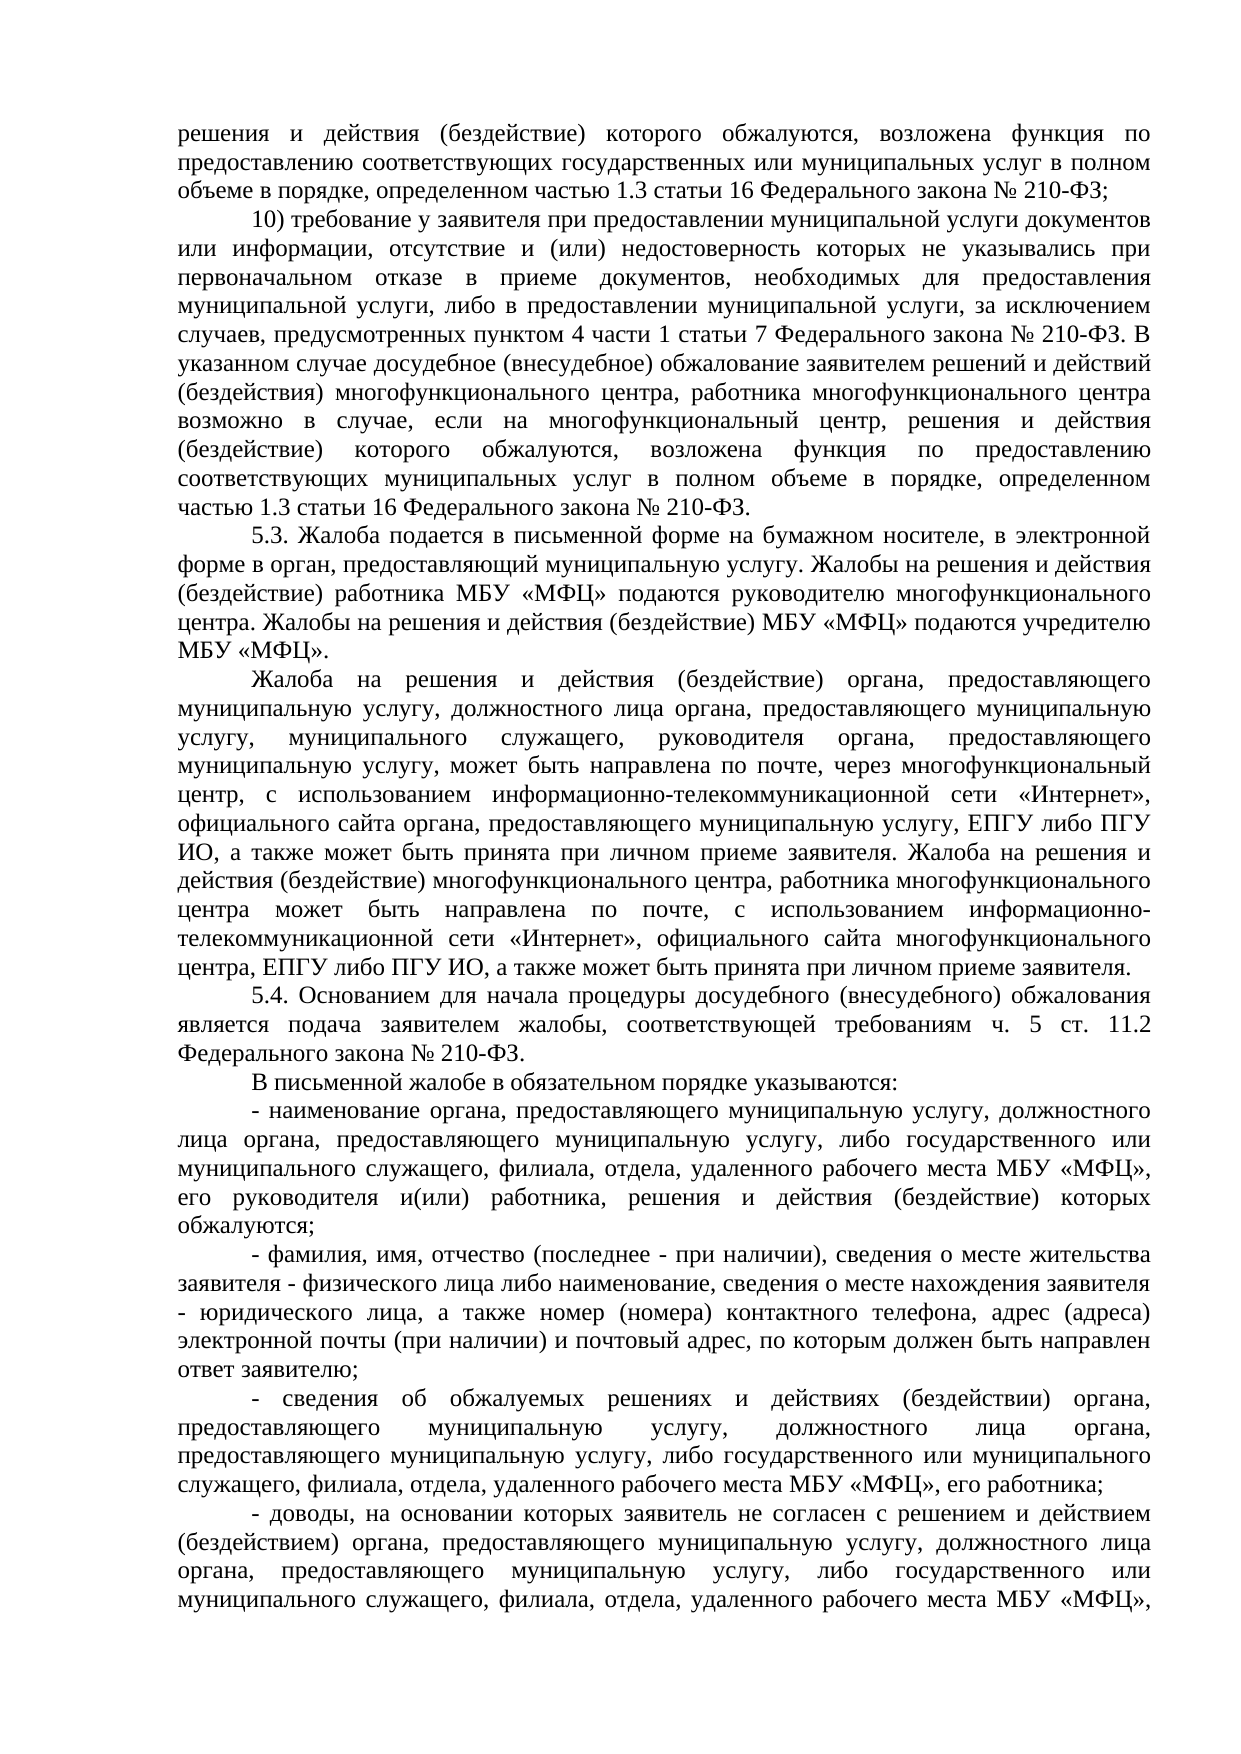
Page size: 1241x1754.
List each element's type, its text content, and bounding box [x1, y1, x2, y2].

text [177, 1498, 1152, 1613]
text Жалоба на решения и действия (бездействие) органа, предоставляющего муниципальную услугу, должностного лица органа, предоставляющего муниципальную услугу, муниципального служащего, руководителя органа, предоставляющего муниципальную услугу, может быть направлена по почте, через многофункциональный центр, с использованием информационно-телекоммуникационной сети «Интернет», официального сайта органа, предоставляющего муниципальную услугу, ЕПГУ либо ПГУ ИО, а также может быть принята при личном приеме заявителя. Жалоба на решения и действия (бездействие) многофункционального центра, работника многофункционального центра может быть направлена по почте, с использованием информационно-телекоммуникационной сети «Интернет», официального сайта многофункционального центра, ЕПГУ либо ПГУ ИО, а также может быть принята при личном приеме заявителя. [177, 664, 1152, 981]
text 5.4. Основанием для начала процедуры досудебного (внесудебного) обжалования является подача заявителем жалобы, соответствующей требованиям ч. 5 ст. 11.2 Федерального закона № 210-ФЗ. [177, 981, 1152, 1067]
text - сведения об обжалуемых решениях и действиях (бездействии) органа, предоставляющего муниципальную услугу, должностного лица органа, предоставляющего муниципальную услугу, либо государственного или муниципального служащего, филиала, отдела, удаленного рабочего места МБУ «МФЦ», его работника; [177, 1383, 1152, 1498]
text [177, 118, 1152, 204]
text - фамилия, имя, отчество (последнее - при наличии), сведения о месте жительства заявителя - физического лица либо наименование, сведения о месте нахождения заявителя - юридического лица, а также номер (номера) контактного телефона, адрес (адреса) электронной почты (при наличии) и почтовый адрес, по которым должен быть направлен ответ заявителю; [177, 1239, 1152, 1383]
text - наименование органа, предоставляющего муниципальную услугу, должностного лица органа, предоставляющего муниципальную услугу, либо государственного или муниципального служащего, филиала, отдела, удаленного рабочего места МБУ «МФЦ», его руководителя и(или) работника, решения и действия (бездействие) которых обжалуются; [177, 1096, 1152, 1239]
text 10) требование у заявителя при предоставлении муниципальной услуги документов или информации, отсутствие и (или) недостоверность которых не указывались при первоначальном отказе в приеме документов, необходимых для предоставления муниципальной услуги, либо в предоставлении муниципальной услуги, за исключением случаев, предусмотренных пунктом 4 части 1 статьи 7 Федерального закона № 210-ФЗ. В указанном случае досудебное (внесудебное) обжалование заявителем решений и действий (бездействия) многофункционального центра, работника многофункционального центра возможно в случае, если на многофункциональный центр, решения и действия (бездействие) которого обжалуются, возложена функция по предоставлению соответствующих муниципальных услуг в полном объеме в порядке, определенном частью 1.3 статьи 16 Федерального закона № 210-ФЗ. [177, 204, 1152, 521]
text В письменной жалобе в обязательном порядке указываются: [177, 1067, 1152, 1096]
text 5.3. Жалоба подается в письменной форме на бумажном носителе, в электронной форме в орган, предоставляющий муниципальную услугу. Жалобы на решения и действия (бездействие) работника МБУ «МФЦ» подаются руководителю многофункционального центра. Жалобы на решения и действия (бездействие) МБУ «МФЦ» подаются учредителю МБУ «МФЦ». [177, 521, 1152, 664]
